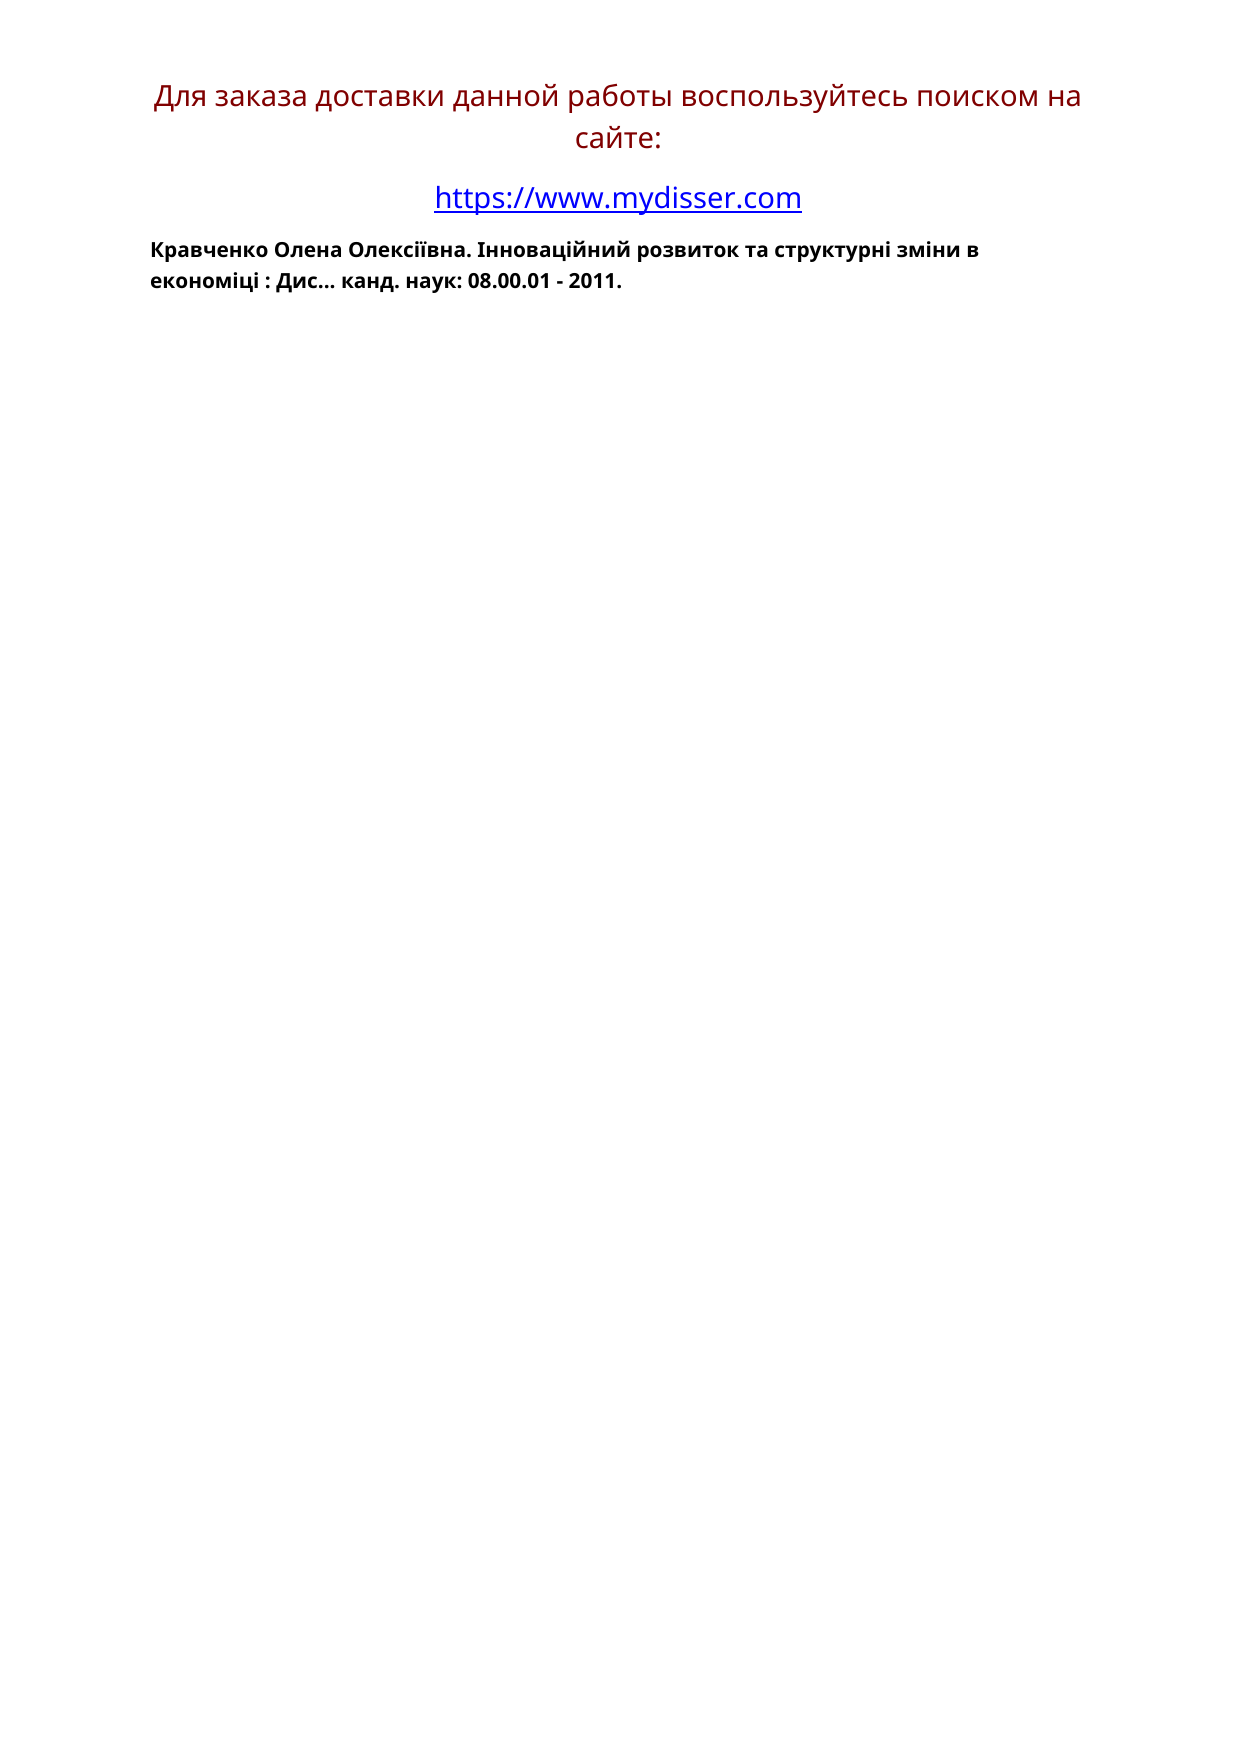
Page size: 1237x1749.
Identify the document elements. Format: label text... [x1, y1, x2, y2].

text Кравченко Олена Олексіївна. Інноваційний розвиток та структурні зміни в економіці : Дис... канд. наук: 08.00.01 - 2011. [150, 236, 1086, 294]
